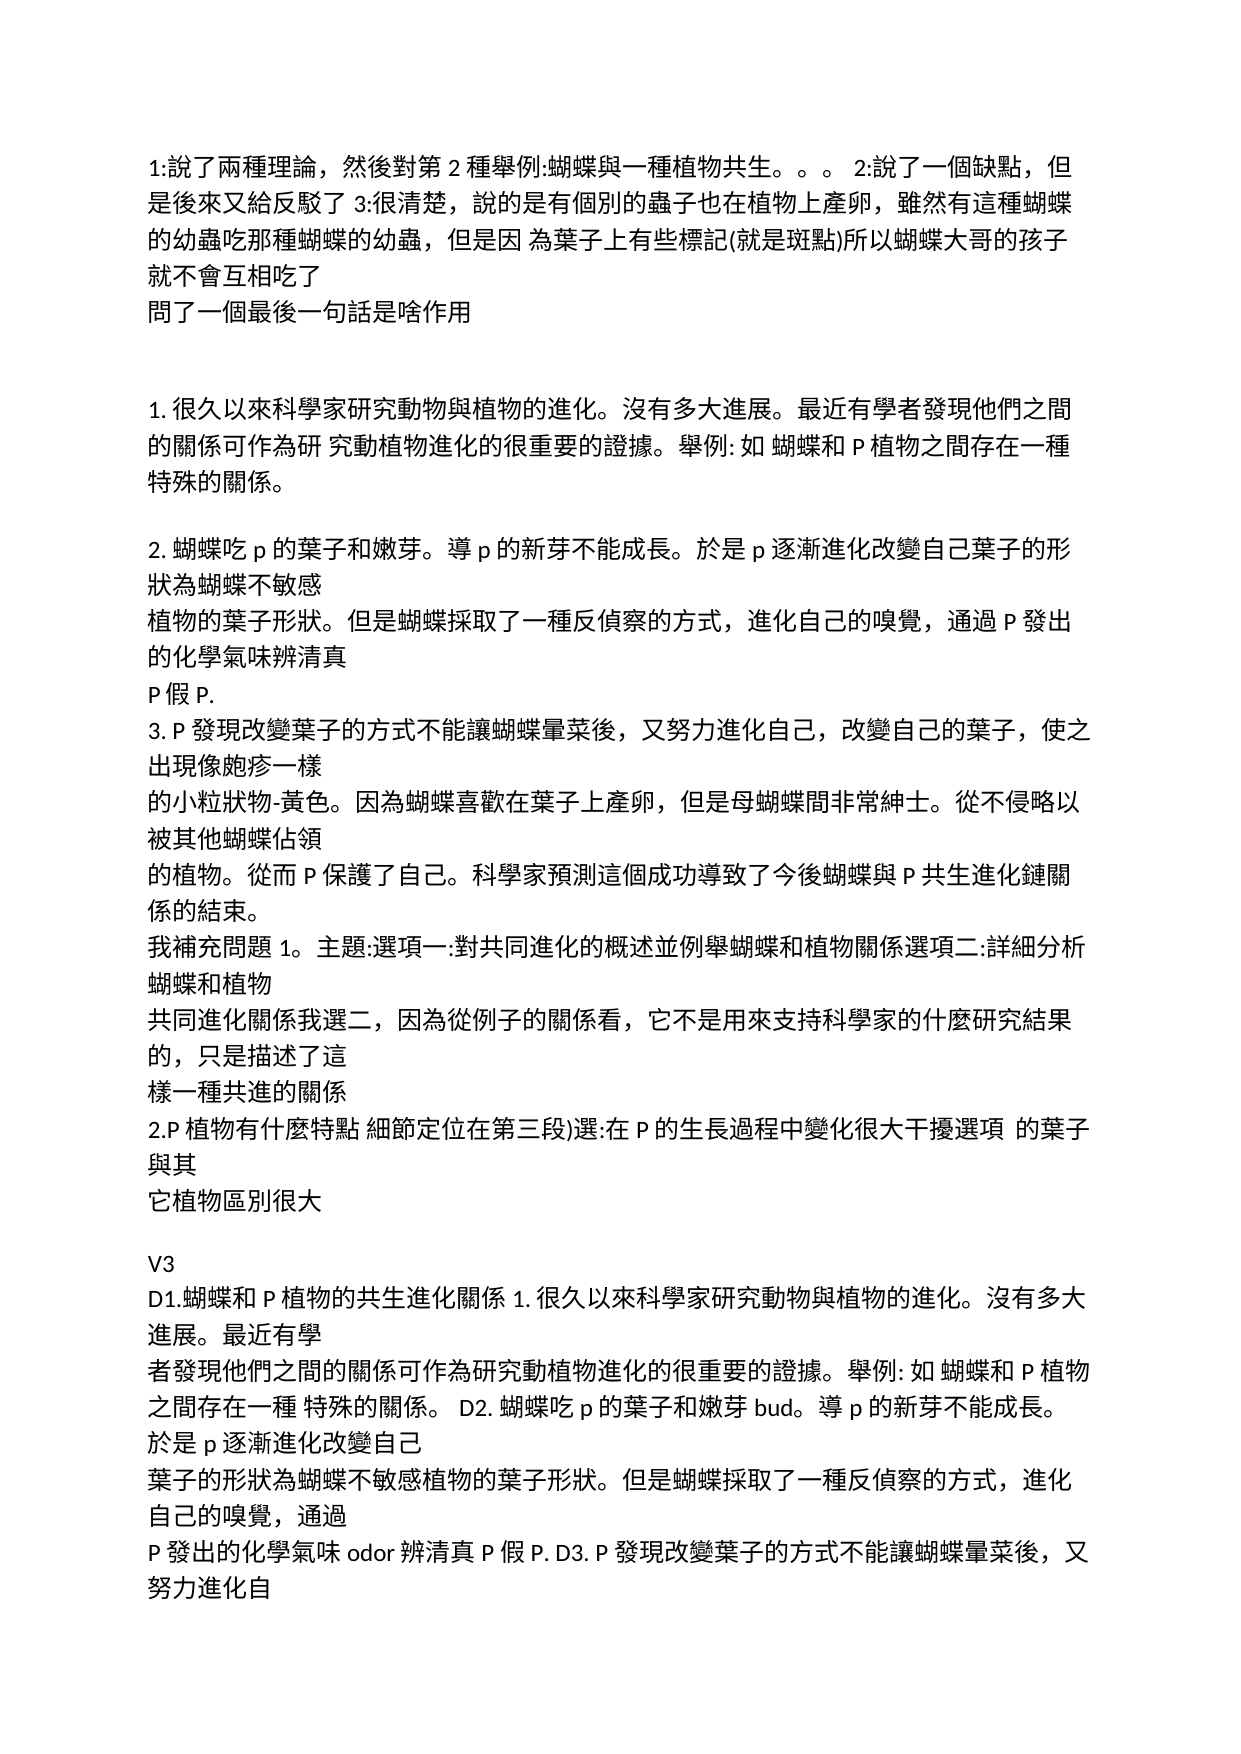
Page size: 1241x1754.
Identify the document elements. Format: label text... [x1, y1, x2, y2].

text 3. P 發現改變葉子的方式不能讓蝴蝶暈菜後，又努力進化自己，改變自己的葉子，使之出現像皰疹一樣 [148, 710, 1093, 783]
text 1:說了兩種理論，然後對第 2 種舉例:蝴蝶與一種植物共生。。。 2:說了一個缺點，但是後來又給反駁了 3:很清楚，說的是有個別的蟲子也在植物上產卵，雖然有這種蝴蝶的幼蟲吃那種蝴蝶的幼蟲，但是因 為葉子上有些標記(就是斑點)所以蝴蝶大哥的孩子就不會互相吃了 [148, 148, 1093, 293]
text 2.P 植物有什麼特點 細節定位在第三段)選:在 P 的生長過程中變化很大干擾選項 的葉子與其 [148, 1109, 1093, 1182]
text 葉子的形狀為蝴蝶不敏感植物的葉子形狀。但是蝴蝶採取了一種反偵察的方式，進化自己的嗅覺，通過 [148, 1460, 1093, 1533]
text 1. 很久以來科學家研究動物與植物的進化。沒有多大進展。最近有學者發現他們之間的關係可作為研 究動植物進化的很重要的證據。舉例: 如 蝴蝶和 P 植物之間存在一種特殊的關係。 [148, 390, 1093, 499]
text D1.蝴蝶和 P 植物的共生進化關係 1. 很久以來科學家研究動物與植物的進化。沒有多大進展。最近有學 [148, 1279, 1093, 1351]
text V3 [148, 1248, 1093, 1279]
text P假P. [148, 674, 1093, 710]
text P 發出的化學氣味 odor 辨清真 P 假 P. D3. P 發現改變葉子的方式不能讓蝴蝶暈菜後，又努力進化自 [148, 1533, 1093, 1605]
text 2. 蝴蝶吃 p 的葉子和嫩芽。導 p 的新芽不能成長。於是 p 逐漸進化改變自己葉子的形狀為蝴蝶不敏感 [148, 529, 1093, 602]
text 者發現他們之間的關係可作為研究動植物進化的很重要的證據。舉例: 如 蝴蝶和 P 植物之間存在一種 特殊的關係。 D2. 蝴蝶吃 p 的葉子和嫩芽 bud。導 p 的新芽不能成長。於是 p 逐漸進化改變自己 [148, 1351, 1093, 1460]
text 的小粒狀物-黃色。因為蝴蝶喜歡在葉子上產卵，但是母蝴蝶間非常紳士。從不侵略以被其他蝴蝶佔領 [148, 783, 1093, 855]
text 的植物。從而 P 保護了自己。科學家預測這個成功導致了今後蝴蝶與 P 共生進化鏈關係的結束。 [148, 855, 1093, 928]
text 共同進化關係我選二，因為從例子的關係看，它不是用來支持科學家的什麼研究結果的，只是描述了這 [148, 1000, 1093, 1073]
text 植物的葉子形狀。但是蝴蝶採取了一種反偵察的方式，進化自己的嗅覺，通過 P 發出的化學氣味辨清真 [148, 602, 1093, 674]
text 我補充問題 1。主題:選項一:對共同進化的概述並例舉蝴蝶和植物關係選項二:詳細分析蝴蝶和植物 [148, 928, 1093, 1000]
text 問了一個最後一句話是啥作用 [148, 293, 1093, 329]
text 樣一種共進的關係 [148, 1073, 1093, 1109]
text 它植物區別很大 [148, 1182, 1093, 1218]
